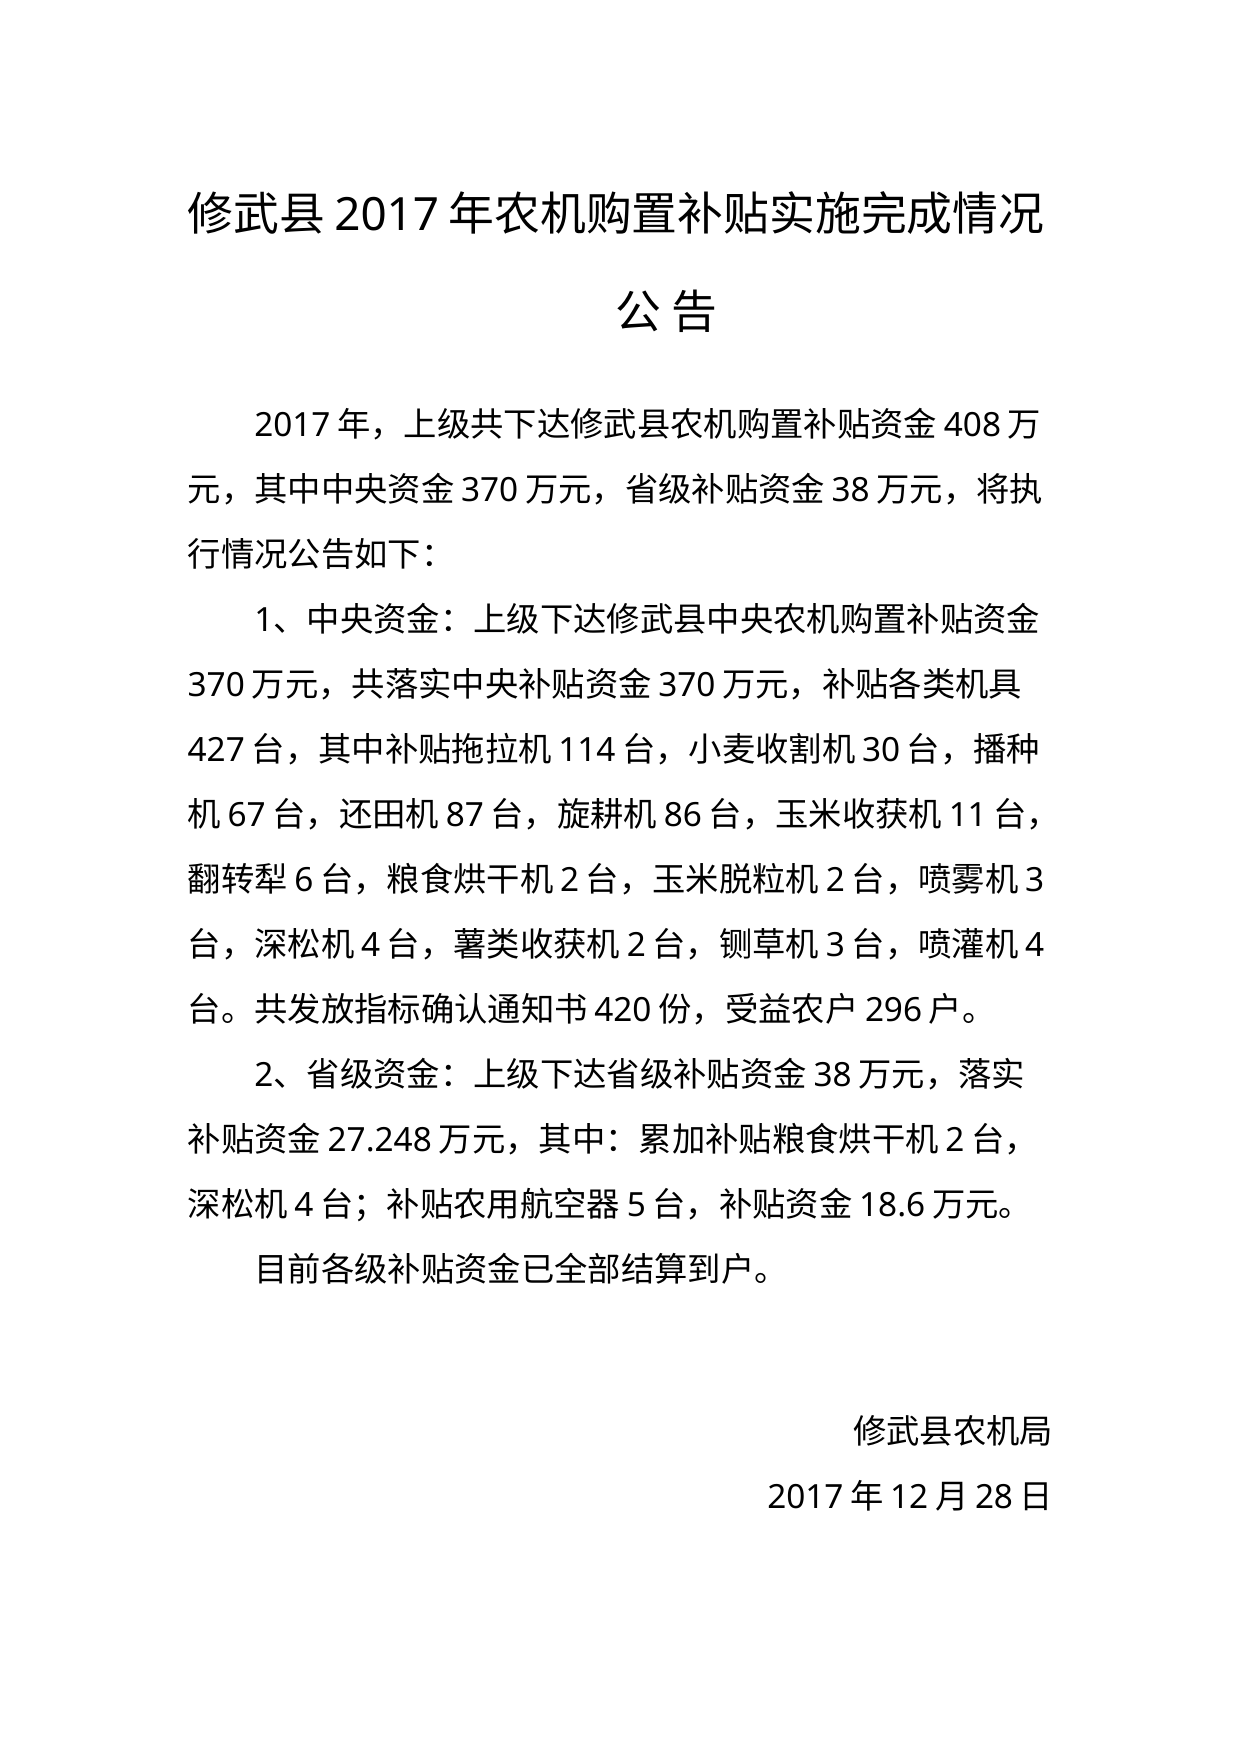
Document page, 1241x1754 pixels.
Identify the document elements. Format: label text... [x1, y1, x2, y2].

text 2017年，上级共下达修武县农机购置补贴资金408万元，其中中央资金370万元，省级补贴资金38万元，将执行情况公告如下： [187, 389, 1053, 584]
text 2、省级资金：上级下达省级补贴资金38万元，落实补贴资金27.248万元，其中：累加补贴粮食烘干机2台，深松机4台；补贴农用航空器5台，补贴资金18.6万元。 [187, 1039, 1053, 1234]
text 修武县2017年农机购置补贴实施完成情况 [187, 162, 1053, 259]
text 修武县农机局 [187, 1397, 1053, 1462]
text 2017年12月28日 [187, 1462, 1053, 1527]
text 目前各级补贴资金已全部结算到户。 [187, 1234, 1053, 1299]
text 1、中央资金：上级下达修武县中央农机购置补贴资金370万元，共落实中央补贴资金370万元，补贴各类机具427台，其中补贴拖拉机114台，小麦收割机30台，播种机67台，还田机87台，旋耕机86台，玉米收获机11台，翻转犁6台，粮食烘干机2台，玉米脱粒机2台，喷雾机3台，深松机4台，薯类收获机2台，铡草机3台，喷灌机4台。共发放指标确认通知书420份，受益农户296户。 [187, 584, 1053, 1039]
text 公 告 [187, 259, 1053, 357]
